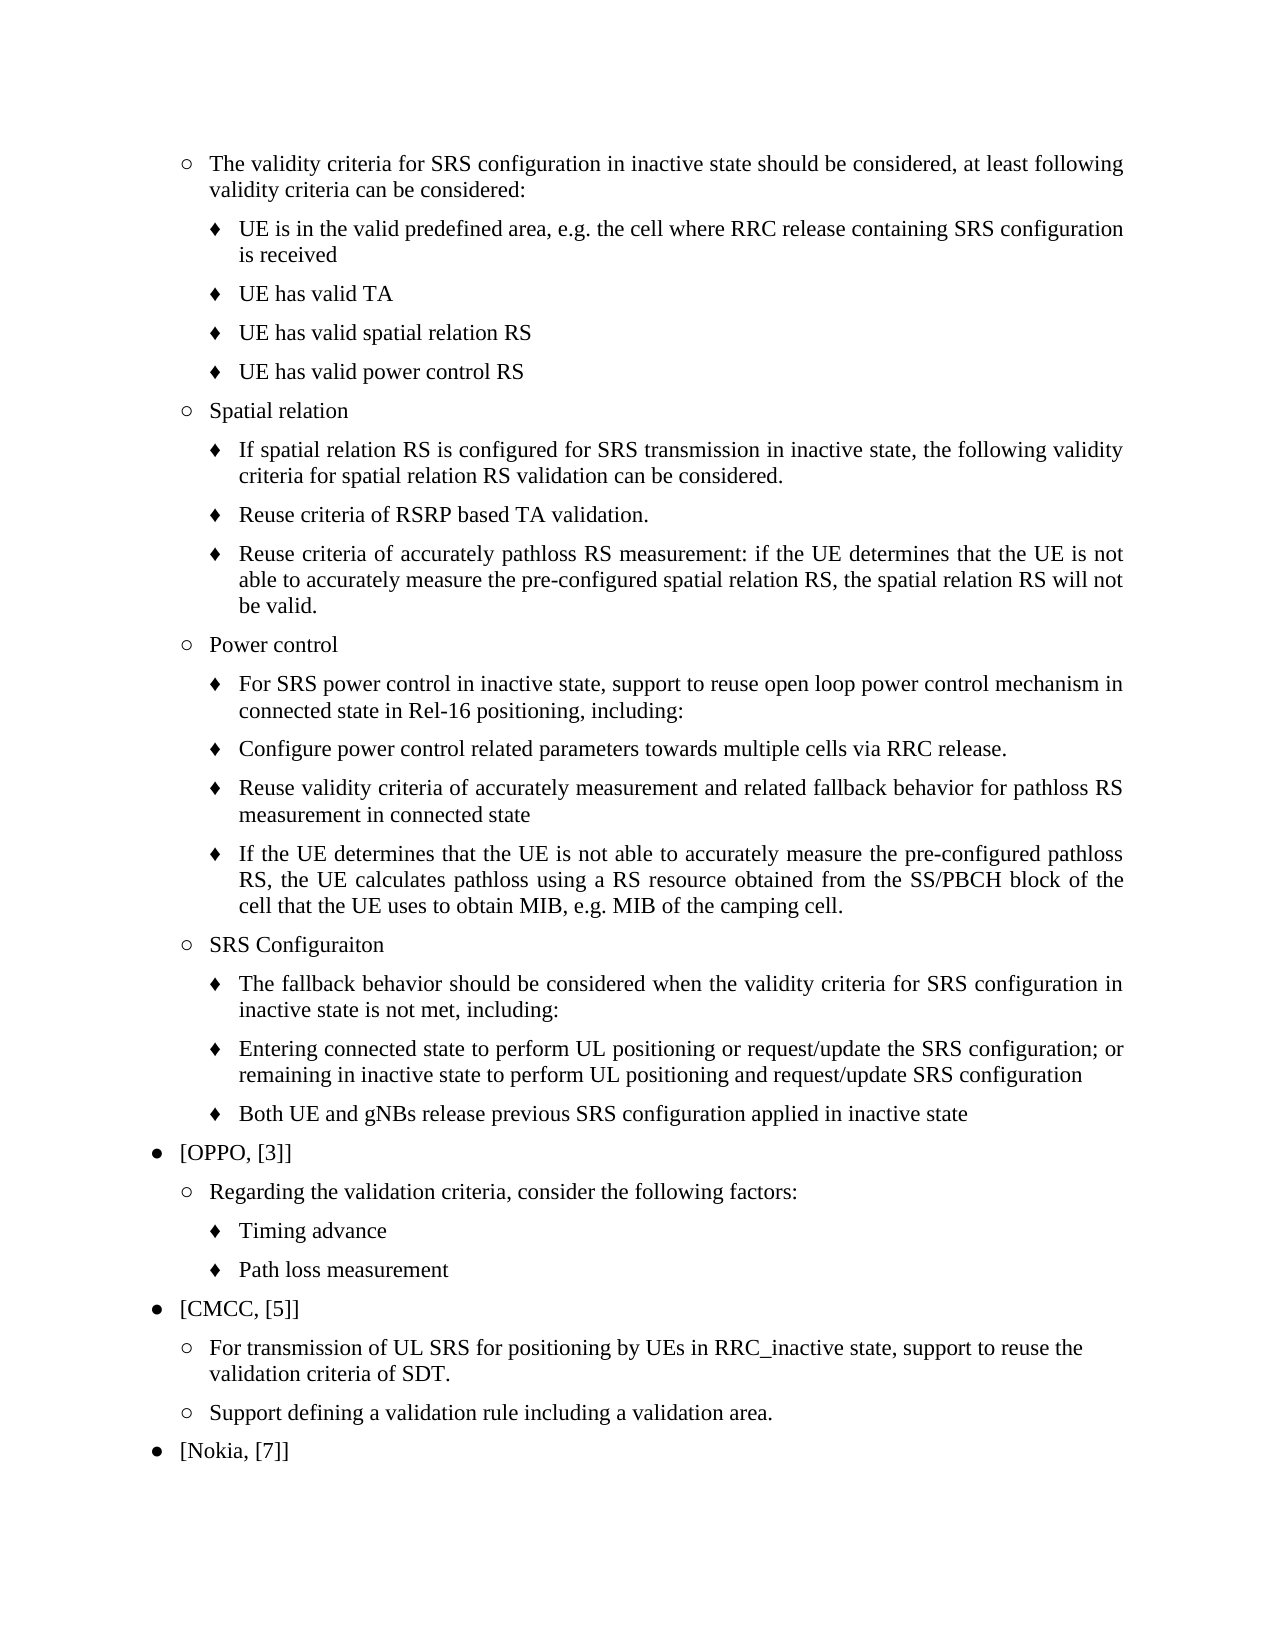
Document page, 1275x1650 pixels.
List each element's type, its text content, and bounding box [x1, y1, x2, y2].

list Support defining a validation rule including a validation area. [179, 1399, 1125, 1425]
list For transmission of UL SRS for positioning by UEs in RRC_inactive state, support to reuse the validation criteria of SDT. [179, 1333, 1125, 1386]
list UE is in the valid predefined area, e.g. the cell where RRC release containing SRS configuration is received [209, 215, 1125, 268]
list Spatial relation [179, 397, 1125, 423]
list Timing advance [209, 1217, 1125, 1243]
list SRS Configuraiton [179, 931, 1125, 957]
text [OPPO, [3]] [150, 1139, 1125, 1166]
text [CMCC, [5]] [150, 1295, 1125, 1321]
list If the UE determines that the UE is not able to accurately measure the pre-configured pathloss RS, the UE calculates pathloss using a RS resource obtained from the SS/PBCH block of the cell that the UE uses to obtain MIB, e.g. MIB of the camping cell. [209, 839, 1125, 919]
list Entering connected state to perform UL positioning or request/update the SRS configuration; or remaining in inactive state to perform UL positioning and request/update SRS configuration [209, 1035, 1125, 1088]
list Reuse criteria of accurately pathloss RS measurement: if the UE determines that the UE is not able to accurately measure the pre-configured spatial relation RS, the spatial relation RS will not be valid. [209, 540, 1125, 619]
list The fallback behavior should be considered when the validity criteria for SRS configuration in inactive state is not met, including: [209, 970, 1125, 1023]
list If spatial relation RS is configured for SRS transmission in inactive state, the following validity criteria for spatial relation RS validation can be considered. [209, 436, 1125, 488]
list Both UE and gNBs release previous SRS configuration applied in inactive state [209, 1100, 1125, 1127]
list Regarding the validation criteria, consider the following factors: [179, 1178, 1125, 1204]
list Power control [179, 631, 1125, 658]
list Configure power control related parameters towards multiple cells via RRC release. [209, 736, 1125, 762]
text [Nokia, [7]] [150, 1438, 1125, 1464]
list Reuse criteria of RSRP based TA validation. [209, 501, 1125, 527]
list UE has valid power control RS [209, 358, 1125, 384]
list UE has valid TA [209, 280, 1125, 307]
list Path loss measurement [209, 1256, 1125, 1282]
list UE has valid spatial relation RS [209, 319, 1125, 346]
list The validity criteria for SRS configuration in inactive state should be considered, at least following validity criteria can be considered: [179, 150, 1125, 203]
list For SRS power control in inactive state, support to reuse open loop power control mechanism in connected state in Rel-16 positioning, including: [209, 670, 1125, 723]
list Reuse validity criteria of accurately measurement and related fallback behavior for pathloss RS measurement in connected state [209, 774, 1125, 827]
